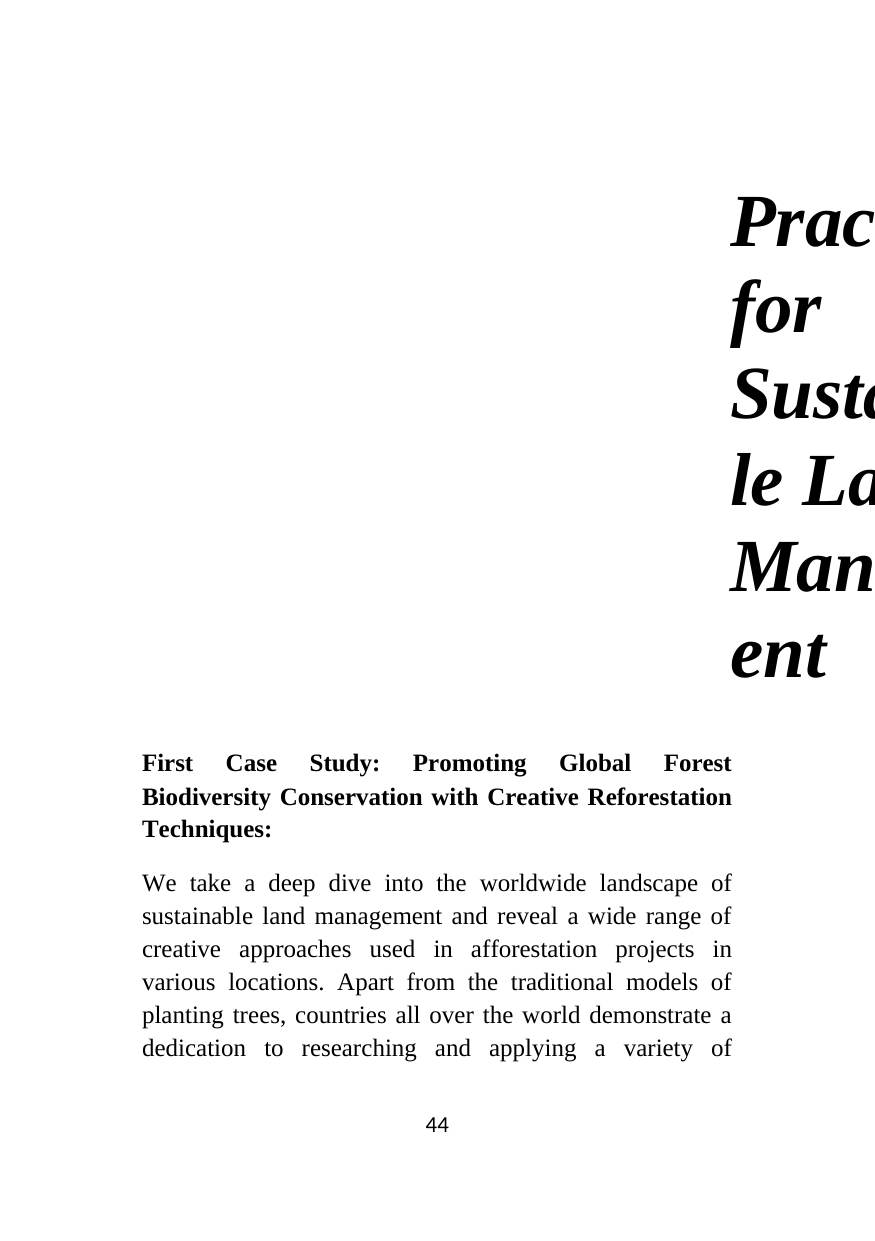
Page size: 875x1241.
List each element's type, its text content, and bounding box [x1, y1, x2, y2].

text First Case Study: Promoting Global Forest Biodiversity Conservation with Creative Reforestation Techniques: [142, 748, 732, 843]
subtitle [730, 177, 874, 695]
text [142, 868, 732, 1062]
